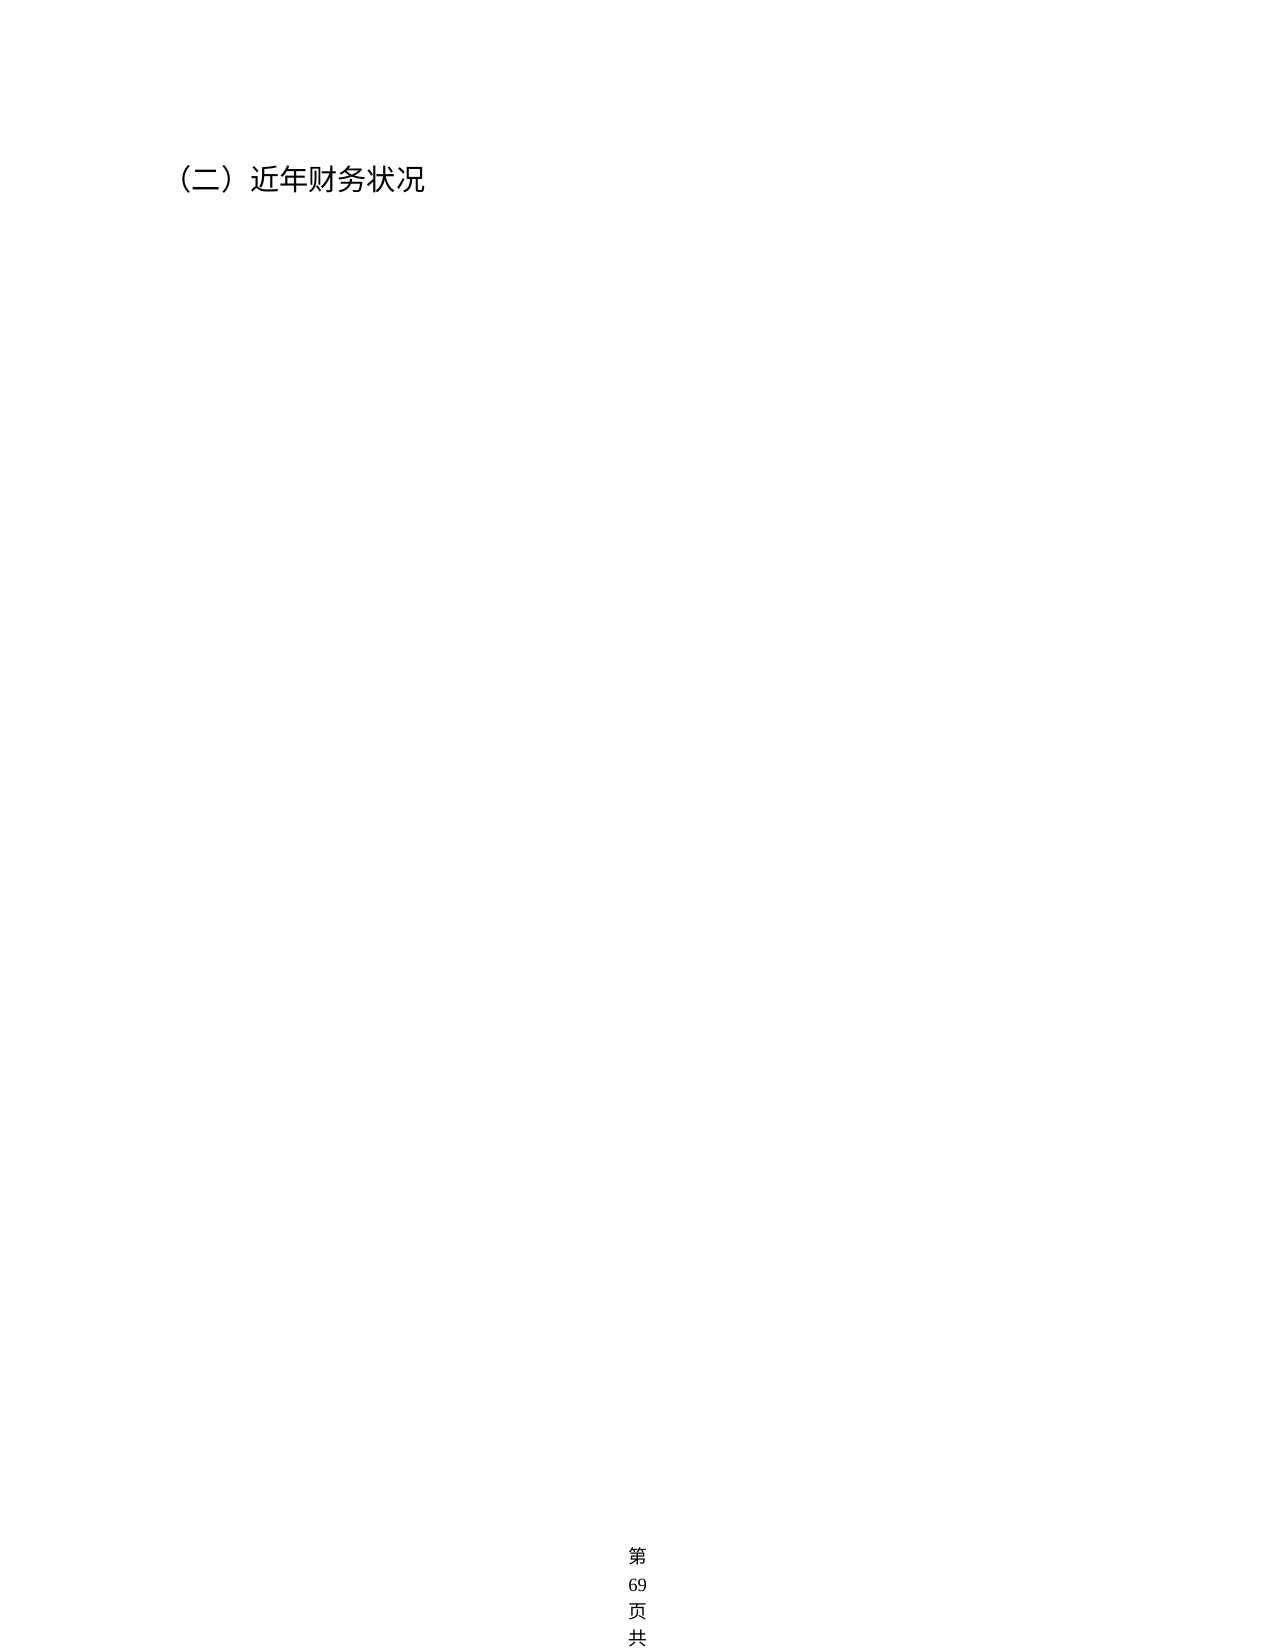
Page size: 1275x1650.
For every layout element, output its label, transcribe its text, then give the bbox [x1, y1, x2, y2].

text （二）近年财务状况 [162, 156, 1112, 198]
